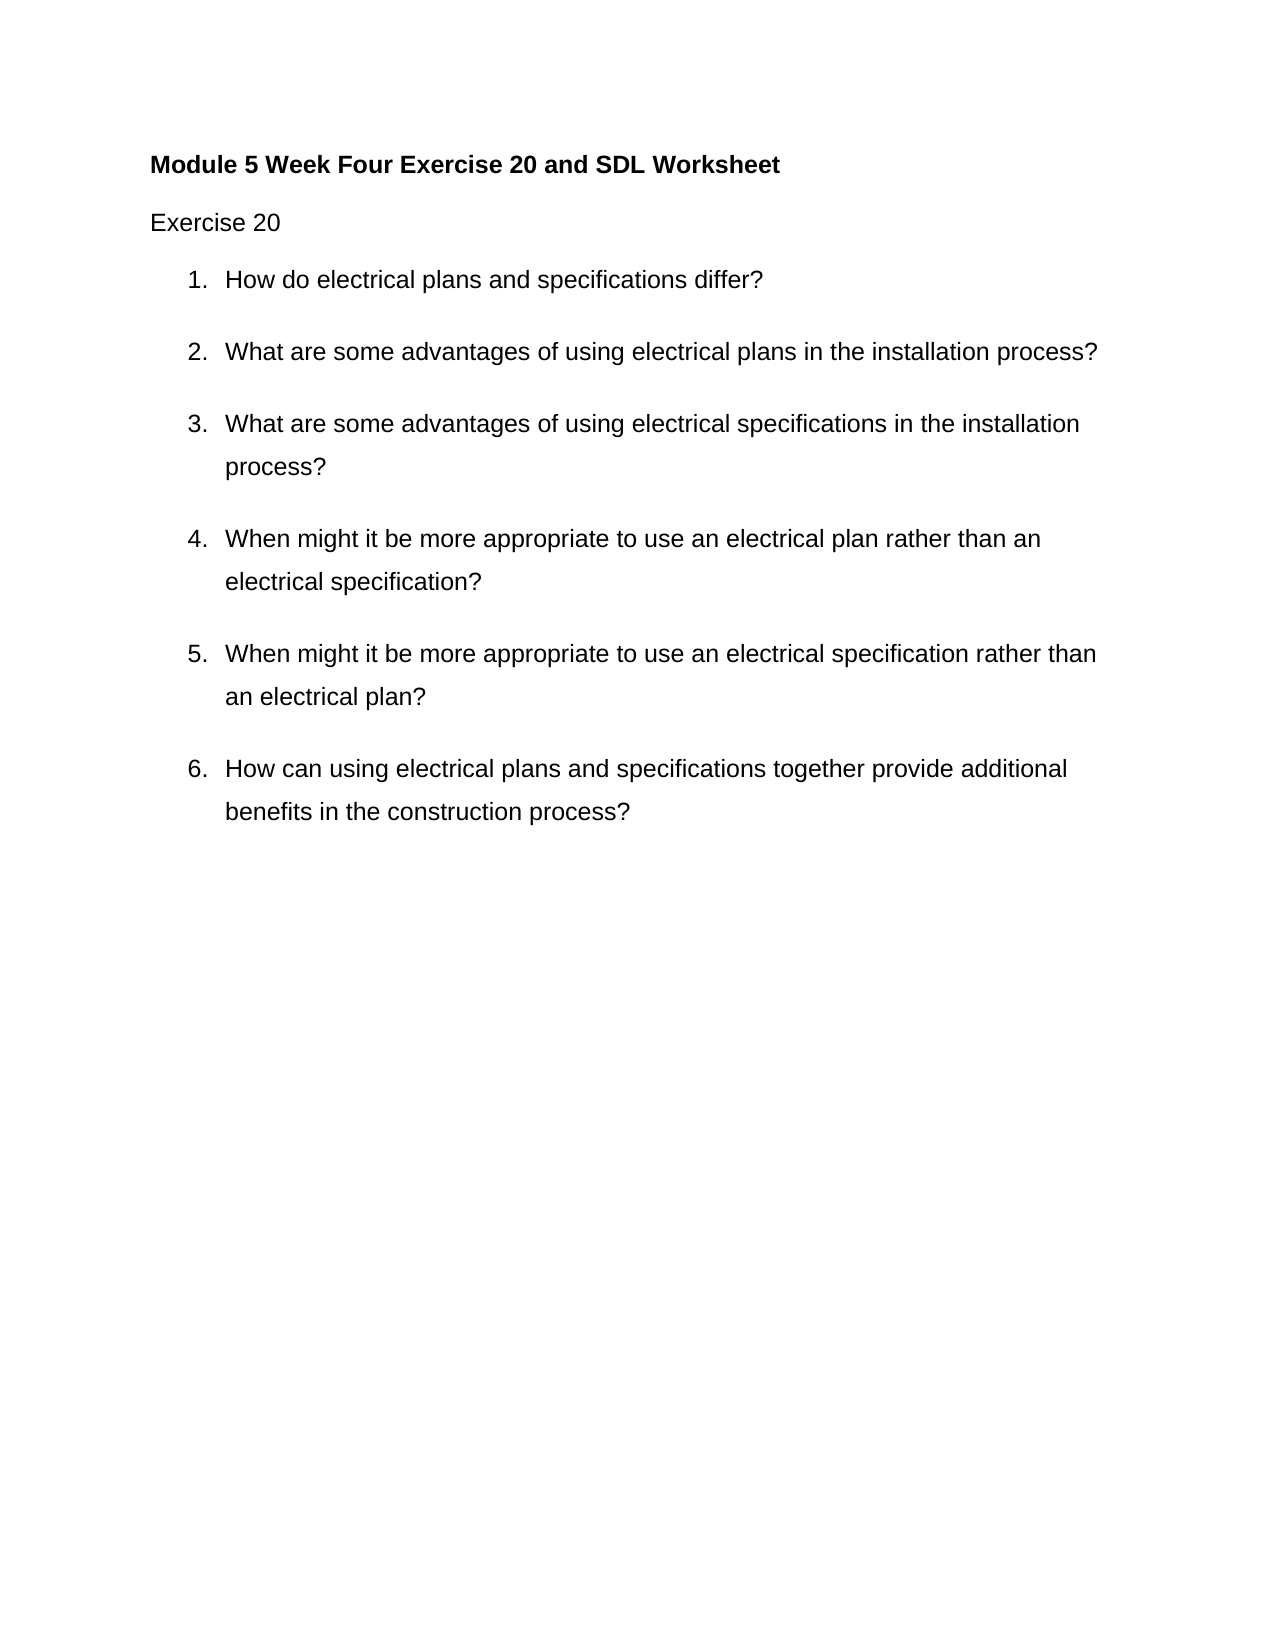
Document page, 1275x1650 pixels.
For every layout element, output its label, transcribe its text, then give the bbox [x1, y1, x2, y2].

list How can using electrical plans and specifications together provide additional benefits in the construction process? [187, 754, 1125, 826]
list When might it be more appropriate to use an electrical plan rather than an electrical specification? [187, 524, 1125, 596]
list When might it be more appropriate to use an electrical specification rather than an electrical plan? [187, 639, 1125, 711]
list What are some advantages of using electrical specifications in the installation process? [187, 409, 1125, 481]
text Module 5 Week Four Exercise 20 and SDL Worksheet [150, 150, 1125, 179]
list How do electrical plans and specifications differ? [187, 265, 1125, 294]
list What are some advantages of using electrical plans in the installation process? [187, 337, 1125, 366]
text Exercise 20 [150, 207, 1125, 236]
